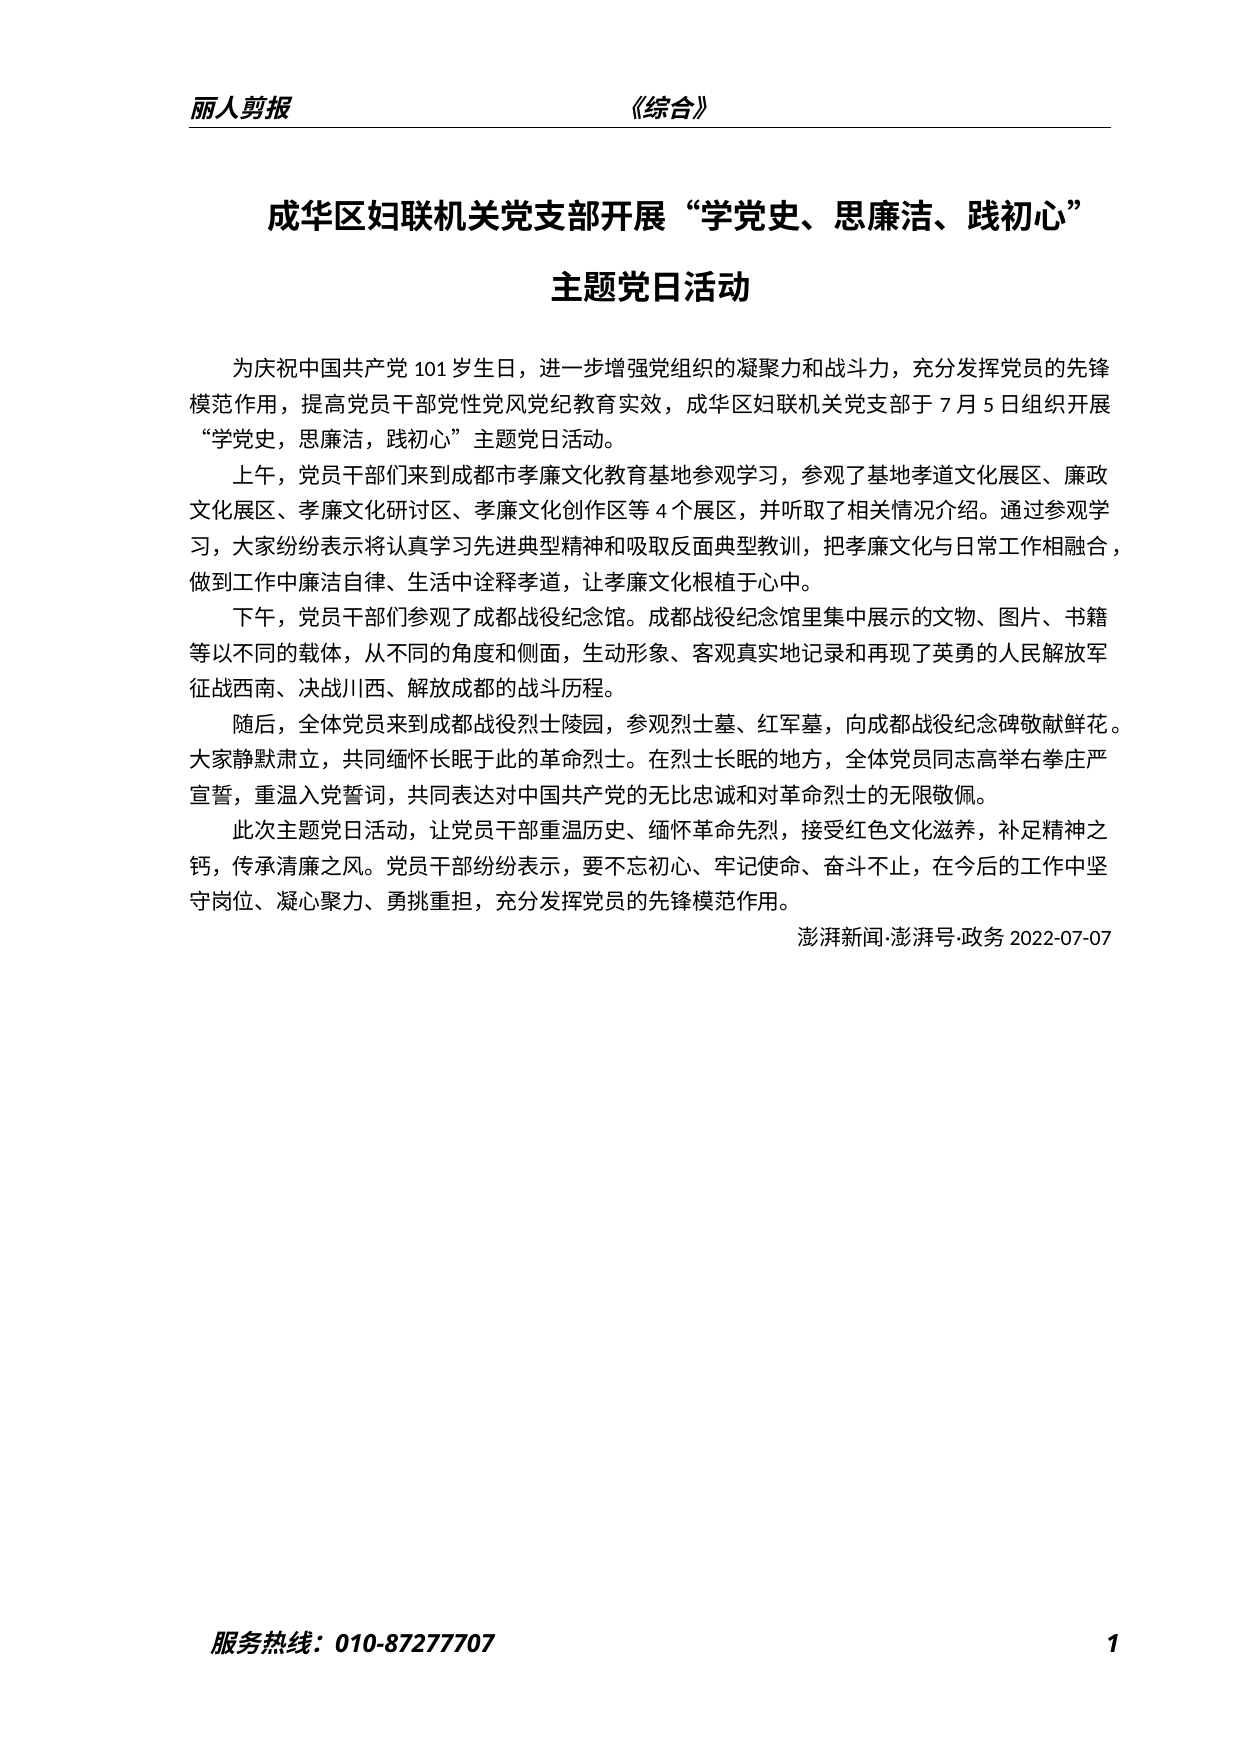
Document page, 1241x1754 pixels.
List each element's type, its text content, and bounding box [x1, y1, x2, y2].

text 为庆祝中国共产党101岁生日，进一步增强党组织的凝聚力和战斗力，充分发挥党员的先锋模范作用，提高党员干部党性党风党纪教育实效，成华区妇联机关党支部于7月5日组织开展“学党史，思廉洁，践初心”主题党日活动。 [189, 349, 1111, 456]
text 澎湃新闻·澎湃号·政务2022-07-07 [189, 918, 1111, 953]
text 此次主题党日活动，让党员干部重温历史、缅怀革命先烈，接受红色文化滋养，补足精神之钙，传承清廉之风。党员干部纷纷表示，要不忘初心、牢记使命、奋斗不止，在今后的工作中坚守岗位、凝心聚力、勇挑重担，充分发挥党员的先锋模范作用。 [189, 811, 1111, 918]
text 上午，党员干部们来到成都市孝廉文化教育基地参观学习，参观了基地孝道文化展区、廉政文化展区、孝廉文化研讨区、孝廉文化创作区等4个展区，并听取了相关情况介绍。通过参观学习，大家纷纷表示将认真学习先进典型精神和吸取反面典型教训，把孝廉文化与日常工作相融合，做到工作中廉洁自律、生活中诠释孝道，让孝廉文化根植于心中。 [189, 456, 1111, 598]
text 下午，党员干部们参观了成都战役纪念馆。成都战役纪念馆里集中展示的文物、图片、书籍等以不同的载体，从不同的角度和侧面，生动形象、客观真实地记录和再现了英勇的人民解放军征战西南、决战川西、解放成都的战斗历程。 [189, 598, 1111, 705]
subtitle 成华区妇联机关党支部开展“学党史、思廉洁、践初心”主题党日活动 [189, 178, 1111, 320]
text 随后，全体党员来到成都战役烈士陵园，参观烈士墓、红军墓，向成都战役纪念碑敬献鲜花。大家静默肃立，共同缅怀长眠于此的革命烈士。在烈士长眠的地方，全体党员同志高举右拳庄严宣誓，重温入党誓词，共同表达对中国共产党的无比忠诚和对革命烈士的无限敬佩。 [189, 705, 1111, 811]
